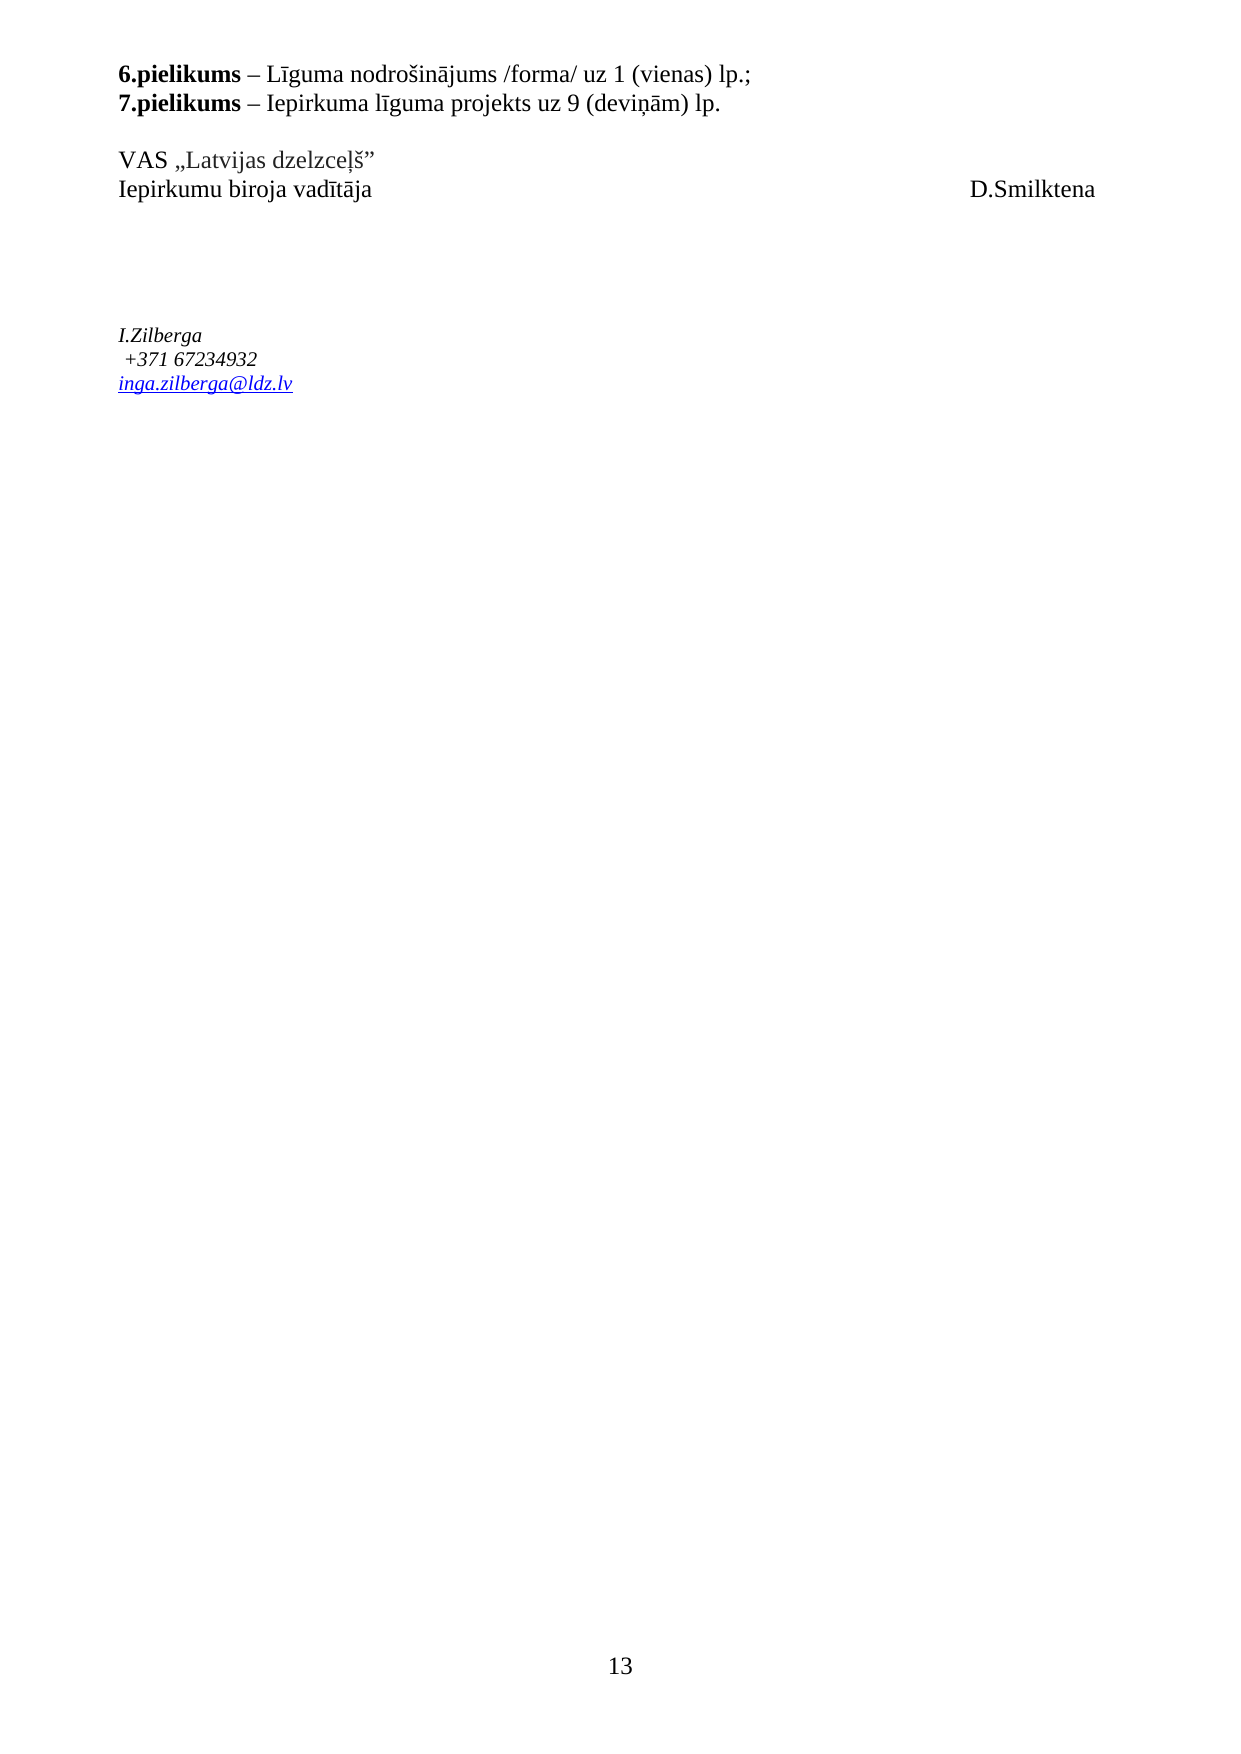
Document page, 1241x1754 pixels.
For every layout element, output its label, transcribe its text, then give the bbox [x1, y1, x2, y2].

text I.Zilberga [118, 323, 1122, 347]
text inga.zilberga@ldz.lv [118, 371, 1122, 395]
text 6.pielikums – Līguma nodrošinājums /forma/ uz 1 (vienas) lp.; [118, 59, 1122, 88]
text VAS „Latvijas dzelzceļš” [118, 145, 1122, 174]
text 7.pielikums – Iepirkuma līguma projekts uz 9 (deviņām) lp. [118, 88, 1122, 117]
text Iepirkumu biroja vadītāja D.Smilktena [118, 174, 1122, 203]
text +371 67234932 [118, 347, 1122, 371]
